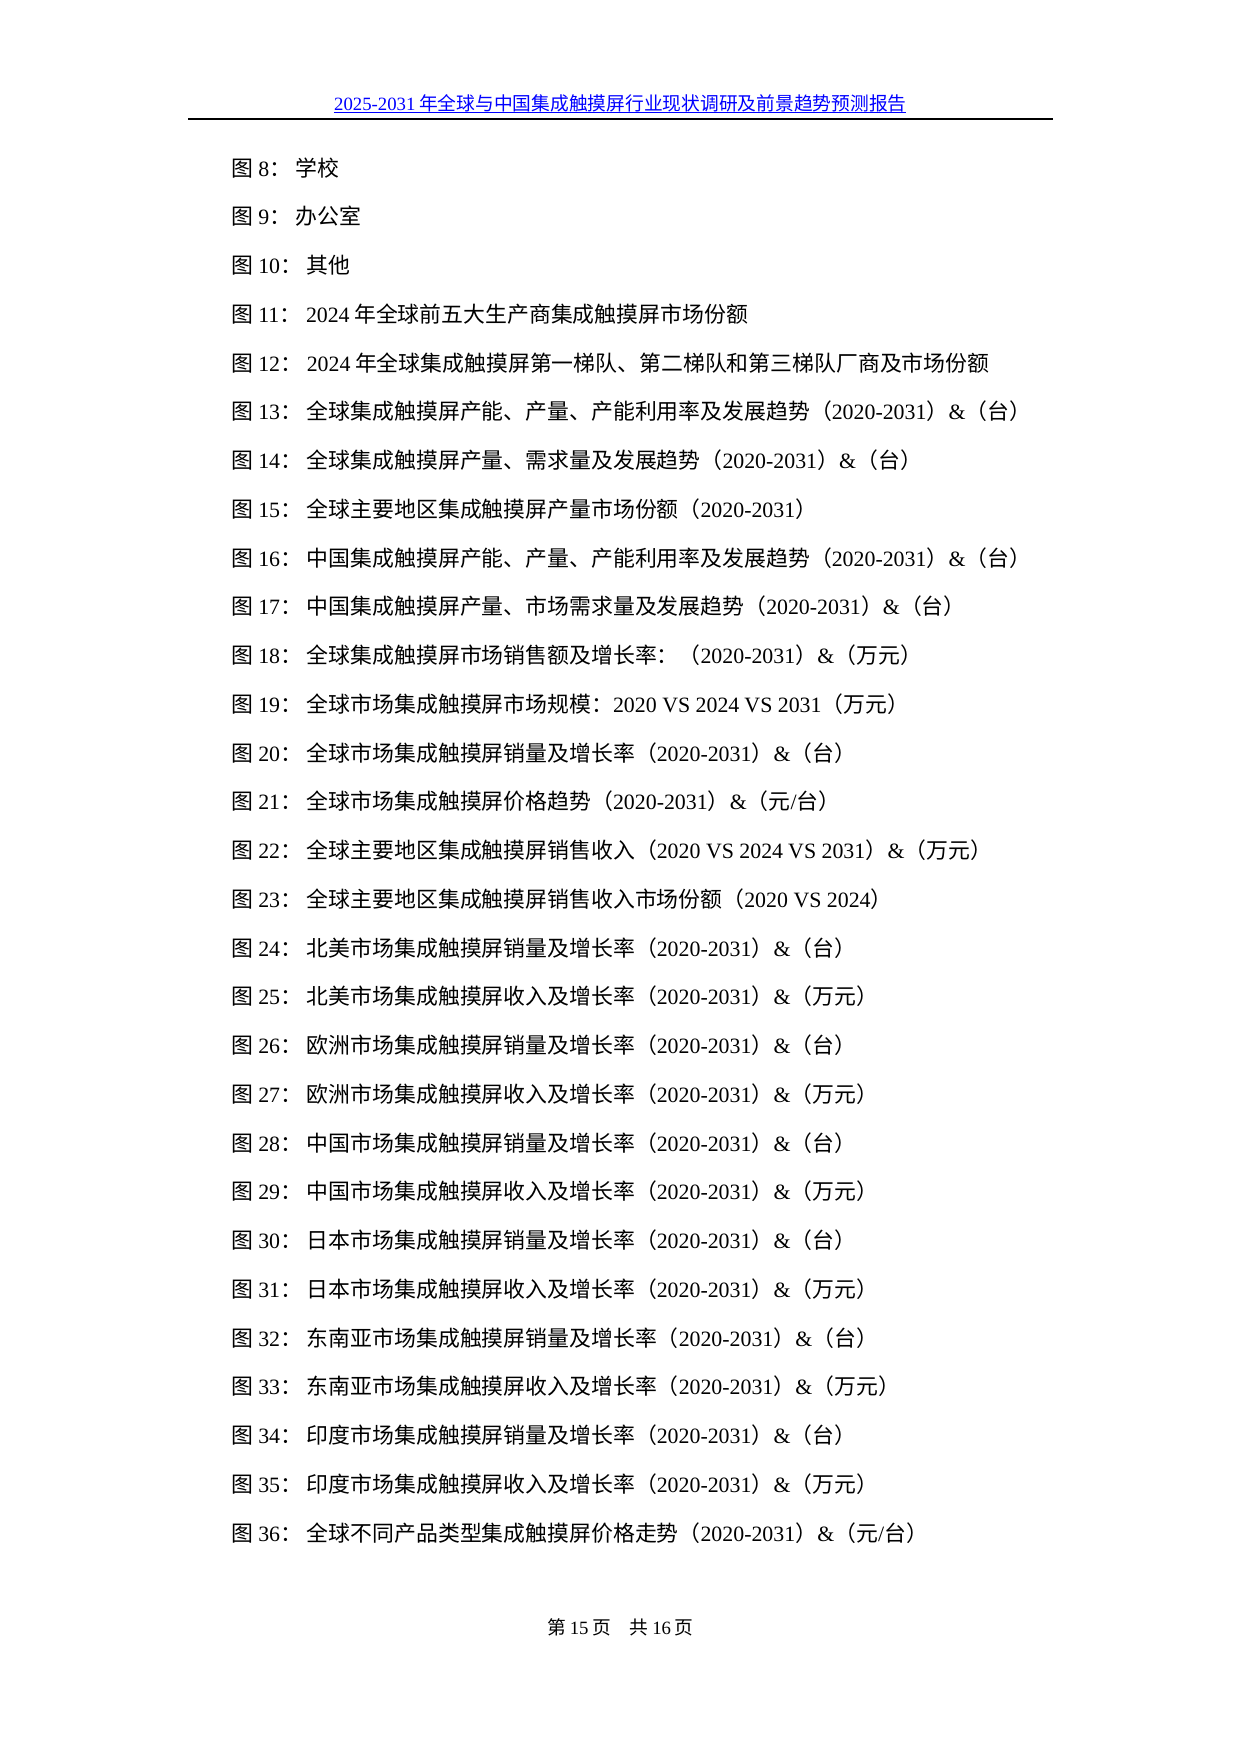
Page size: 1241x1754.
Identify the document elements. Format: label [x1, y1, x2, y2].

text [187, 150, 1053, 1548]
